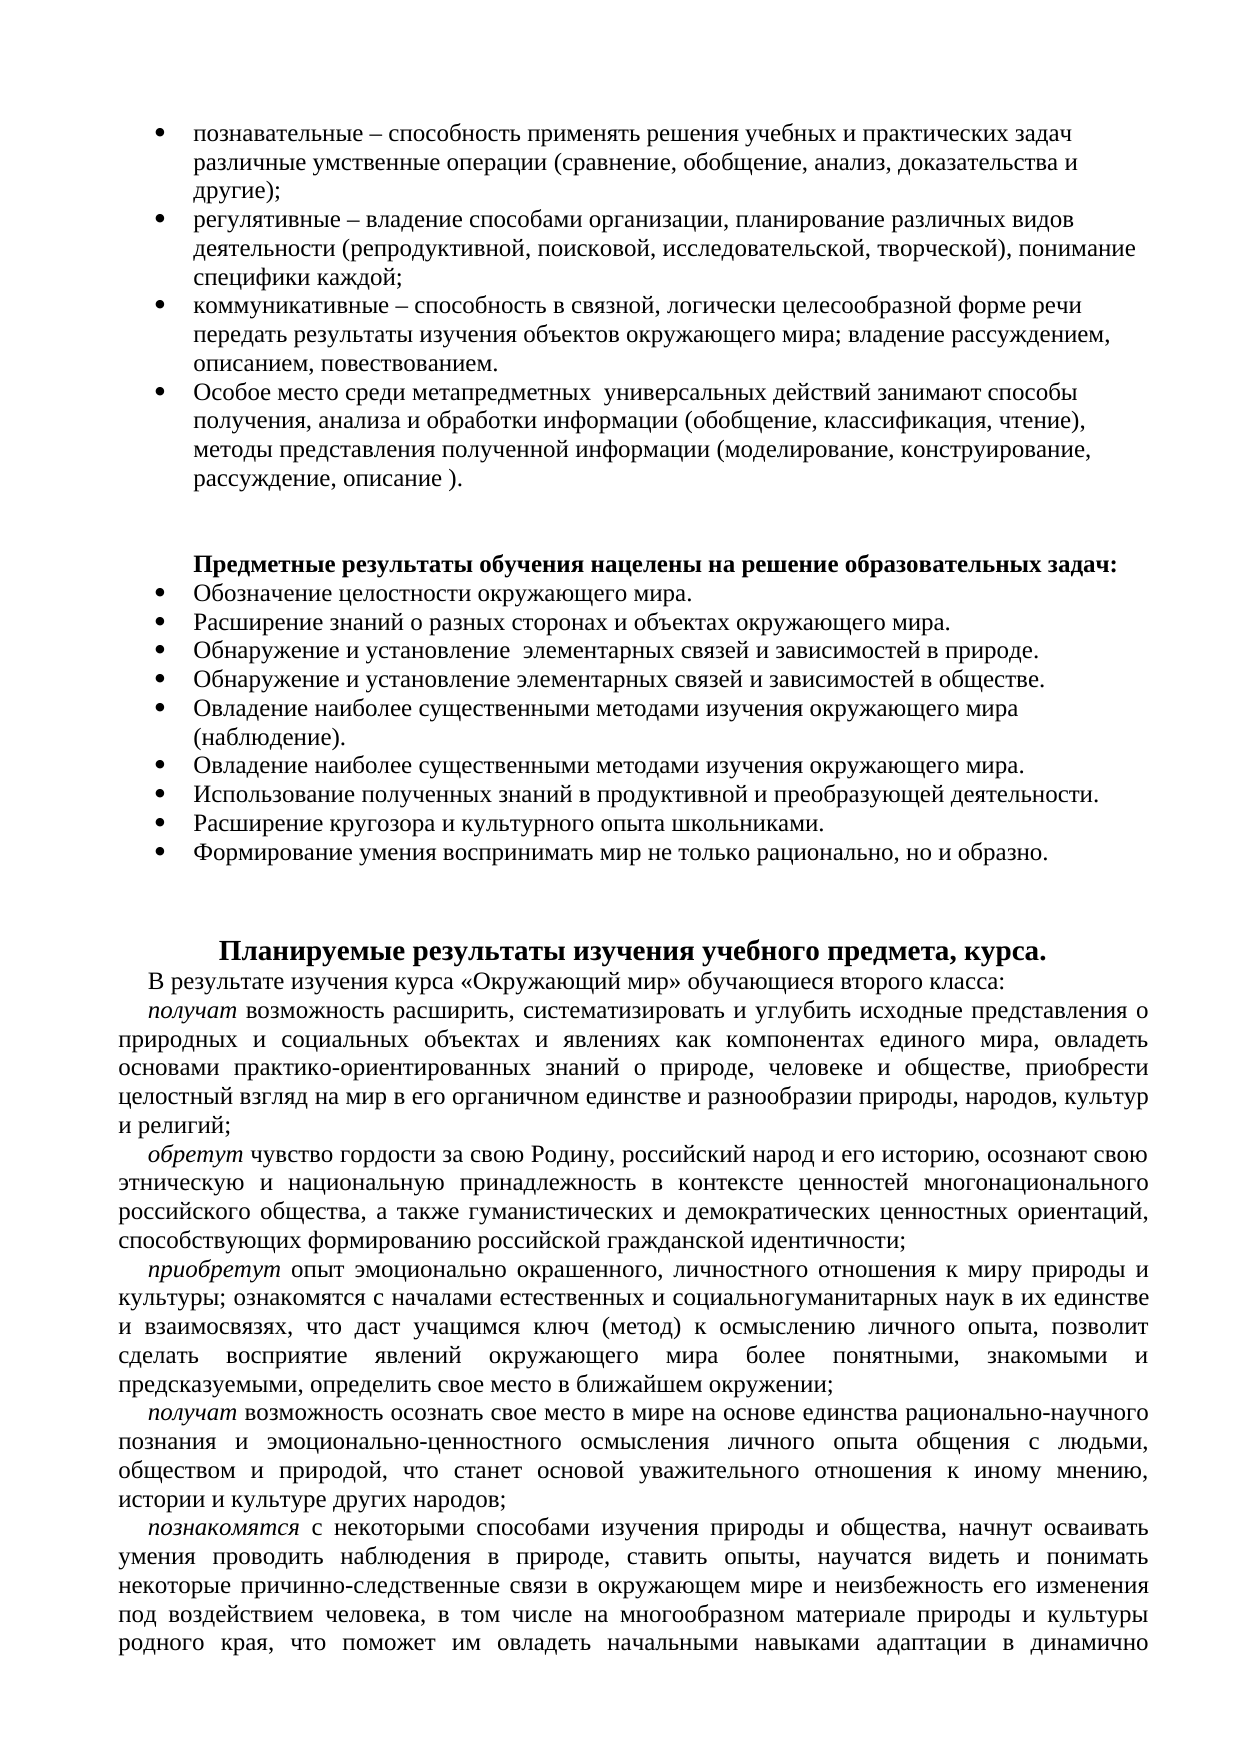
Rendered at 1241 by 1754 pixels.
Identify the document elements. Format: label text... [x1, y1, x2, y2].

list Обнаружение и установление элементарных связей и зависимостей в обществе. [156, 664, 1152, 693]
list Формирование умения воспринимать мир не только рационально, но и образно. [156, 837, 1152, 866]
list Расширение кругозора и культурного опыта школьниками. [156, 808, 1152, 837]
list познавательные – способность применять решения учебных и практических задач различные умственные операции (сравнение, обобщение, анализ, доказательства и другие); [156, 118, 1152, 204]
list Овладение наиболее существенными методами изучения окружающего мира. [156, 751, 1152, 779]
text Планируемые результаты изучения учебного предмета, курса. [59, 933, 1147, 966]
list Использование полученных знаний в продуктивной и преобразующей деятельности. [156, 779, 1152, 808]
list регулятивные – владение способами организации, планирование различных видов деятельности (репродуктивной, поисковой, исследовательской, творческой), понимание специфики каждой; [156, 204, 1152, 291]
text обретут чувство гордости за свою Родину, российский народ и его историю, осознают свою этническую и национальную принадлежность в контексте ценностей многонационального российского общества, а также гуманистических и демократических ценностных ориентаций, способствующих формированию российской гражданской идентичности; [118, 1139, 1149, 1254]
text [118, 1512, 1149, 1656]
list Особое место среди метапредметных универсальных действий занимают способы получения, анализа и обработки информации (обобщение, классификация, чтение), методы представления полученной информации (моделирование, конструирование, рассуждение, описание ). [156, 377, 1152, 492]
text получат возможность осознать свое место в мире на основе единства рационально-научного познания и эмоционально-ценностного осмысления личного опыта общения с людьми, обществом и природой, что станет основой уважительного отношения к иному мнению, истории и культуре других народов; [118, 1397, 1149, 1512]
list Обнаружение и установление элементарных связей и зависимостей в природе. [156, 636, 1152, 664]
list Расширение знаний о разных сторонах и объектах окружающего мира. [156, 607, 1152, 636]
text получат возможность расширить, систематизировать и углубить исходные представления о природных и социальных объектах и явлениях как компонентах единого мира, овладеть основами практико-ориентированных знаний о природе, человеке и обществе, приобрести целостный взгляд на мир в его органичном единстве и разнообразии природы, народов, культур и религий; [118, 995, 1149, 1139]
list Овладение наиболее существенными методами изучения окружающего мира (наблюдение). [156, 693, 1152, 751]
list Предметные результаты обучения нацелены на решение образовательных задач: [193, 549, 1152, 578]
text В результате изучения курса «Окружающий мир» обучающиеся второго класса: [118, 966, 1149, 995]
list коммуникативные – способность в связной, логически целесообразной форме речи передать результаты изучения объектов окружающего мира; владение рассуждением, описанием, повествованием. [156, 291, 1152, 377]
text приобретут опыт эмоционально окрашенного, личностного отношения к миру природы и культуры; ознакомятся с началами естественных и социальногуманитарных наук в их единстве и взаимосвязях, что даст учащимся ключ (метод) к осмыслению личного опыта, позволит сделать восприятие явлений окружающего мира более понятными, знакомыми и предсказуемыми, определить свое место в ближайшем окружении; [118, 1254, 1149, 1397]
list Обозначение целостности окружающего мира. [156, 578, 1152, 607]
